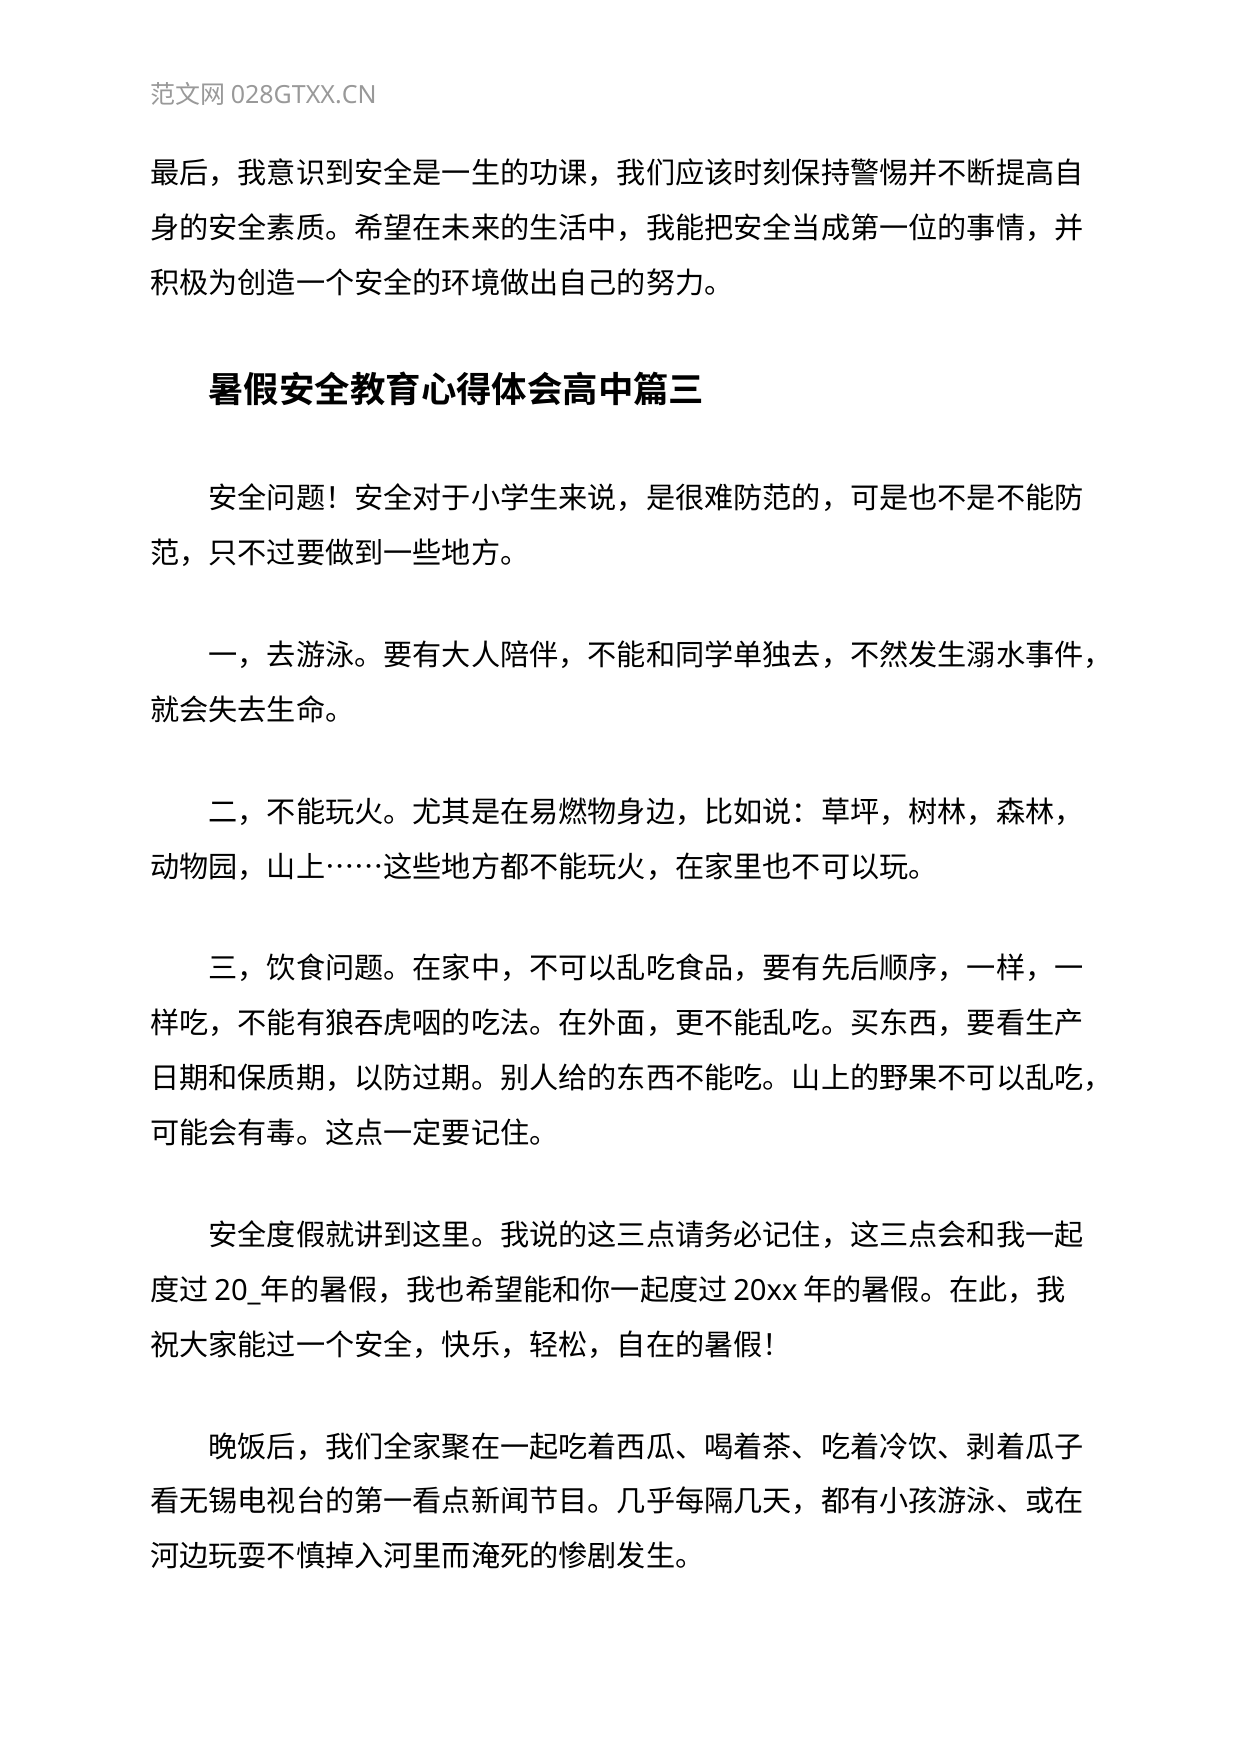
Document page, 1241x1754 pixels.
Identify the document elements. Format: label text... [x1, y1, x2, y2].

text 安全问题！安全对于小学生来说，是很难防范的，可是也不是不能防范，只不过要做到一些地方。 [150, 475, 1090, 572]
text 暑假安全教育心得体会高中篇三 [150, 362, 1090, 413]
text 一，去游泳。要有大人陪伴，不能和同学单独去，不然发生溺水事件，就会失去生命。 [150, 632, 1090, 729]
text 三，饮食问题。在家中，不可以乱吃食品，要有先后顺序，一样，一样吃，不能有狼吞虎咽的吃法。在外面，更不能乱吃。买东西，要看生产日期和保质期，以防过期。别人给的东西不能吃。山上的野果不可以乱吃，可能会有毒。这点一定要记住。 [150, 945, 1090, 1152]
text 晚饭后，我们全家聚在一起吃着西瓜、喝着茶、吃着冷饮、剥着瓜子看无锡电视台的第一看点新闻节目。几乎每隔几天，都有小孩游泳、或在河边玩耍不慎掉入河里而淹死的惨剧发生。 [150, 1423, 1090, 1575]
text 安全度假就讲到这里。我说的这三点请务必记住，这三点会和我一起度过20_年的暑假，我也希望能和你一起度过20xx年的暑假。在此，我祝大家能过一个安全，快乐，轻松，自在的暑假！ [150, 1211, 1090, 1364]
text 二，不能玩火。尤其是在易燃物身边，比如说：草坪，树林，森林，动物园，山上……这些地方都不能玩火，在家里也不可以玩。 [150, 788, 1090, 886]
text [150, 150, 1090, 302]
